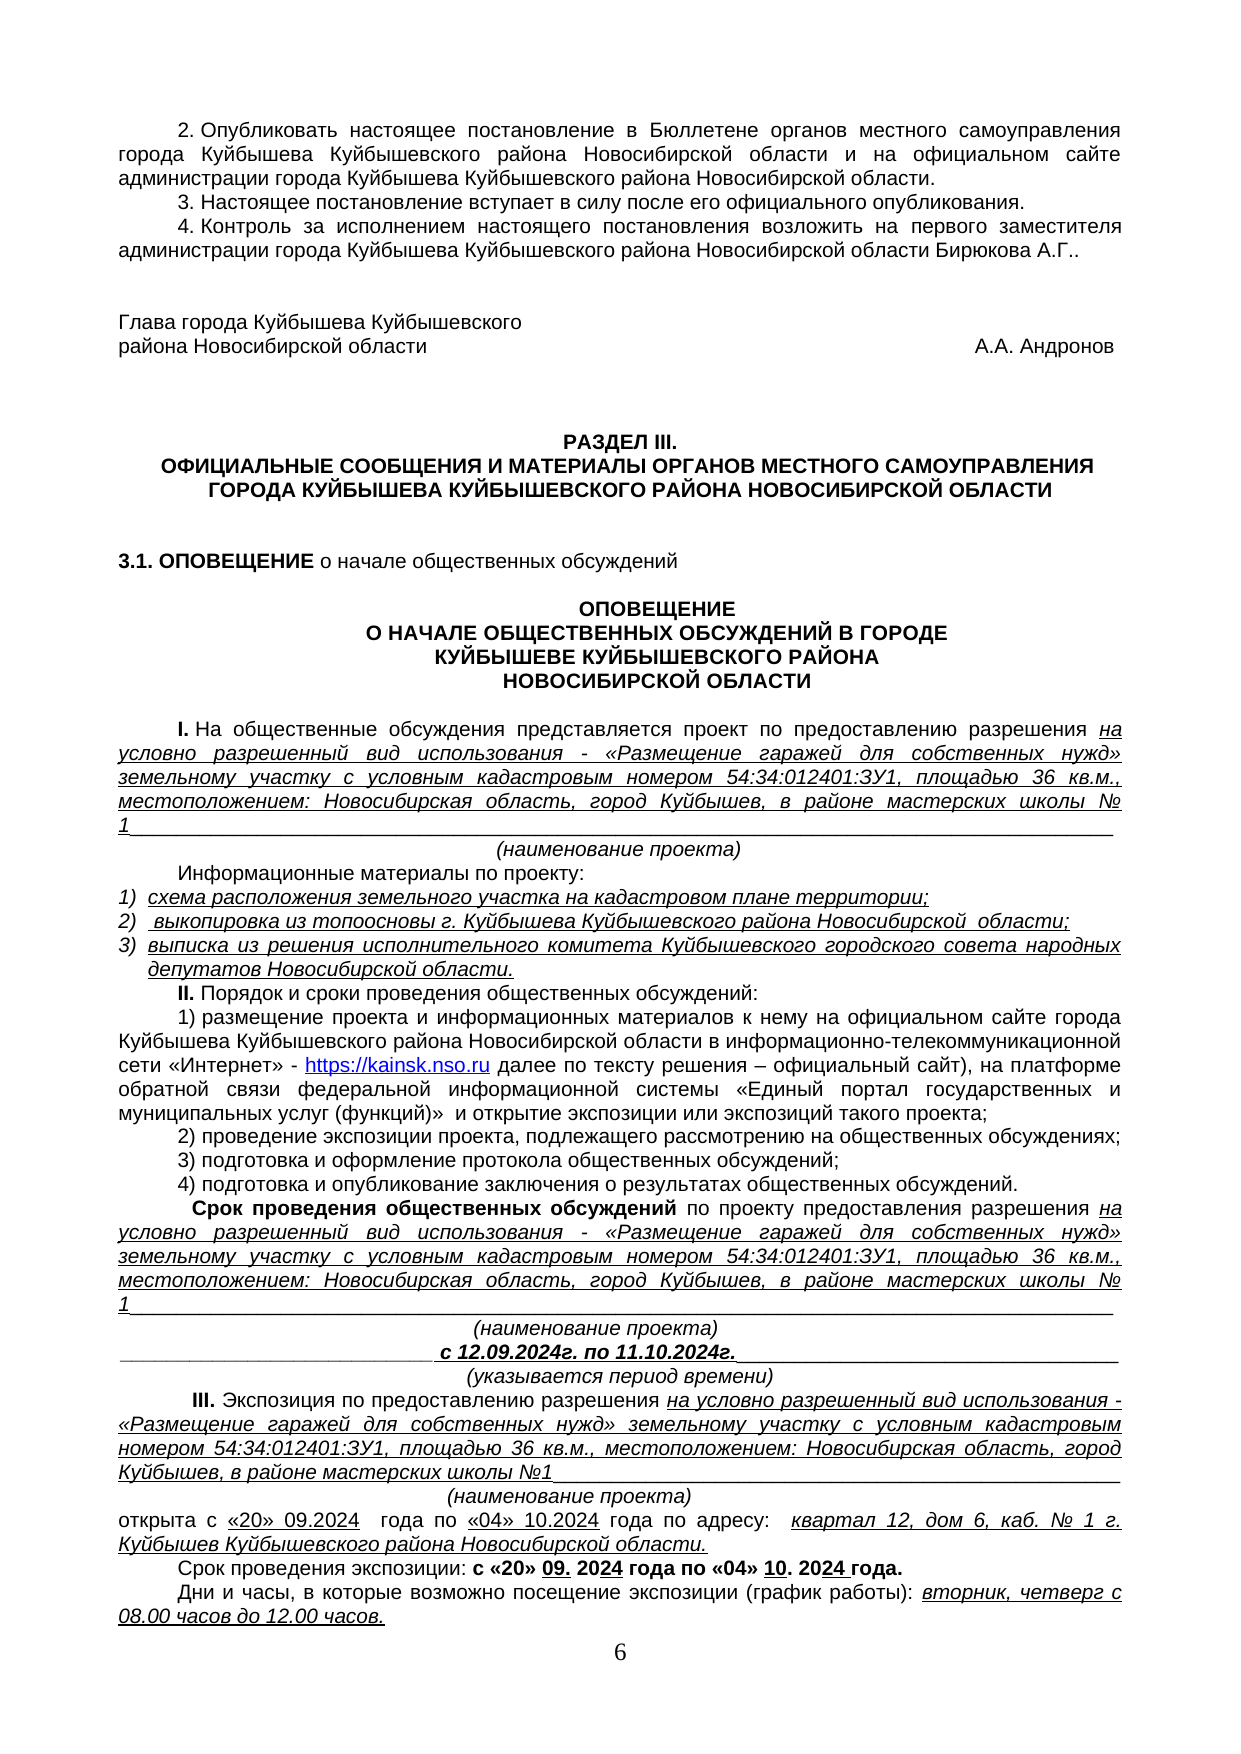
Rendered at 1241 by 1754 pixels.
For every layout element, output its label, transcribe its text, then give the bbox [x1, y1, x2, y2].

text 3. Настоящее постановление вступает в силу после его официального опубликования. [118, 190, 1122, 214]
text III. Экспозиция по предоставлению разрешения на условно разрешенный вид использования - «Размещение гаражей для собственных нужд» земельному участку с условным кадастровым номером 54:34:012401:ЗУ1, площадью 36 кв.м., местоположением: Новосибирская область, город Куйбышев, в районе мастерских школы №1_________________________________________________ [118, 1434, 1122, 1457]
text I. На общественные обсуждения представляется проект по предоставлению разрешения на условно разрешенный вид использования - «Размещение гаражей для собственных нужд» земельному участку с условным кадастровым номером 54:34:012401:ЗУ1, площадью 36 кв.м., местоположением: Новосибирская область, город Куйбышев, в районе мастерских школы № 1_____________________________________________________________________________________ [118, 811, 1122, 837]
list схема расположения земельного участка на кадастровом плане территории; [118, 885, 1122, 909]
text ГОРОДА КУЙБЫШЕВА КУЙБЫШЕВСКОГО РАЙОНА НОВОСИБИРСКОЙ ОБЛАСТИ [118, 477, 1137, 501]
text открыта с «20» 09.2024 года по «04» 10.2024 года по адресу: квартал 12, дом 6, каб. № 1 г. Куйбышев Куйбышевского района Новосибирской области. [118, 1508, 1122, 1556]
text Дни и часы, в которые возможно посещение экспозиции (график работы): вторник, четверг с 08.00 часов до 12.00 часов. [118, 1579, 1122, 1627]
text О НАЧАЛЕ ОБЩЕСТВЕННЫХ ОБСУЖДЕНИЙ В ГОРОДЕ [118, 621, 1122, 645]
text 4. Контроль за исполнением настоящего постановления возложить на первого заместителя администрации города Куйбышева Куйбышевского района Новосибирской области Бирюкова А.Г.. [118, 214, 1122, 262]
text Срок проведения общественных обсуждений по проекту предоставления разрешения на условно разрешенный вид использования - «Размещение гаражей для собственных нужд» земельному участку с условным кадастровым номером 54:34:012401:ЗУ1, площадью 36 кв.м., местоположением: Новосибирская область, город Куйбышев, в районе мастерских школы № 1_____________________________________________________________________________________ [118, 1290, 1122, 1316]
text 3) подготовка и оформление протокола общественных обсуждений; [118, 1148, 1122, 1172]
text Срок проведения общественных обсуждений по проекту предоставления разрешения на условно разрешенный вид использования - «Размещение гаражей для собственных нужд» земельному участку с условным кадастровым номером 54:34:012401:ЗУ1, площадью 36 кв.м., местоположением: Новосибирская область, город Куйбышев, в районе мастерских школы № 1_____________________________________________________________________________________ [118, 1196, 1122, 1241]
list выкопировка из топоосновы г. Куйбышева Куйбышевского района Новосибирской области; [118, 909, 1122, 933]
text КУЙБЫШЕВЕ КУЙБЫШЕВСКОГО РАЙОНА [118, 645, 1122, 669]
text ОПОВЕЩЕНИЕ [118, 597, 1122, 621]
list выписка из решения исполнительного комитета Куйбышевского городского совета народных депутатов Новосибирской области. [118, 933, 1122, 981]
text 4) подготовка и опубликование заключения о результатах общественных обсуждений. [118, 1172, 1122, 1196]
text ОФИЦИАЛЬНЫЕ СООБЩЕНИЯ И МАТЕРИАЛЫ ОРГАНОВ МЕСТНОГО САМОУПРАВЛЕНИЯ [118, 453, 1137, 477]
text II. Порядок и сроки проведения общественных обсуждений: [118, 981, 1122, 1004]
text Срок проведения экспозиции: с «20» 09. 2024 года по «04» 10. 2024 года. [118, 1556, 1122, 1579]
text района Новосибирской области А.А. Андронов [118, 334, 1122, 358]
text Информационные материалы по проекту: [118, 861, 1122, 885]
text 2) проведение экспозиции проекта, подлежащего рассмотрению на общественных обсуждениях; [118, 1124, 1122, 1148]
text НОВОСИБИРСКОЙ ОБЛАСТИ [118, 669, 1122, 693]
text 1) размещение проекта и информационных материалов к нему на официальном сайте города Куйбышева Куйбышевского района Новосибирской области в информационно-телекоммуникационной сети «Интернет» - https://kainsk.nso.ru далее по тексту решения – официальный сайт), на платформе обратной связи федеральной информационной системы «Единый портал государственных и муниципальных услуг (функций)» и открытие экспозиции или экспозиций такого проекта; [118, 1004, 1122, 1124]
text (наименование проекта) [133, 837, 1122, 861]
text РАЗДЕЛ III. [118, 429, 1122, 453]
text (наименование проекта) [118, 1484, 1122, 1508]
text III. Экспозиция по предоставлению разрешения на условно разрешенный вид использования - «Размещение гаражей для собственных нужд» земельному участку с условным кадастровым номером 54:34:012401:ЗУ1, площадью 36 кв.м., местоположением: Новосибирская область, город Куйбышев, в районе мастерских школы №1_________________________________________________ [118, 1458, 1122, 1484]
text 2. Опубликовать настоящее постановление в Бюллетене органов местного самоуправления города Куйбышева Куйбышевского района Новосибирской области и на официальном сайте администрации города Куйбышева Куйбышевского района Новосибирской области. [118, 118, 1122, 190]
text 3.1. ОПОВЕЩЕНИЕ о начале общественных обсуждений [118, 549, 1122, 573]
text ___________________________ с 12.09.2024г. по 11.10.2024г._________________________________ (указывается период времени) [118, 1340, 1122, 1388]
text I. На общественные обсуждения представляется проект по предоставлению разрешения на условно разрешенный вид использования - «Размещение гаражей для собственных нужд» земельному участку с условным кадастровым номером 54:34:012401:ЗУ1, площадью 36 кв.м., местоположением: Новосибирская область, город Куйбышев, в районе мастерских школы № 1_____________________________________________________________________________________ [118, 717, 1122, 762]
text Глава города Куйбышева Куйбышевского [118, 310, 1122, 334]
text III. Экспозиция по предоставлению разрешения на условно разрешенный вид использования - «Размещение гаражей для собственных нужд» земельному участку с условным кадастровым номером 54:34:012401:ЗУ1, площадью 36 кв.м., местоположением: Новосибирская область, город Куйбышев, в районе мастерских школы №1_________________________________________________ [118, 1388, 1122, 1433]
text (наименование проекта) [118, 1316, 1122, 1340]
